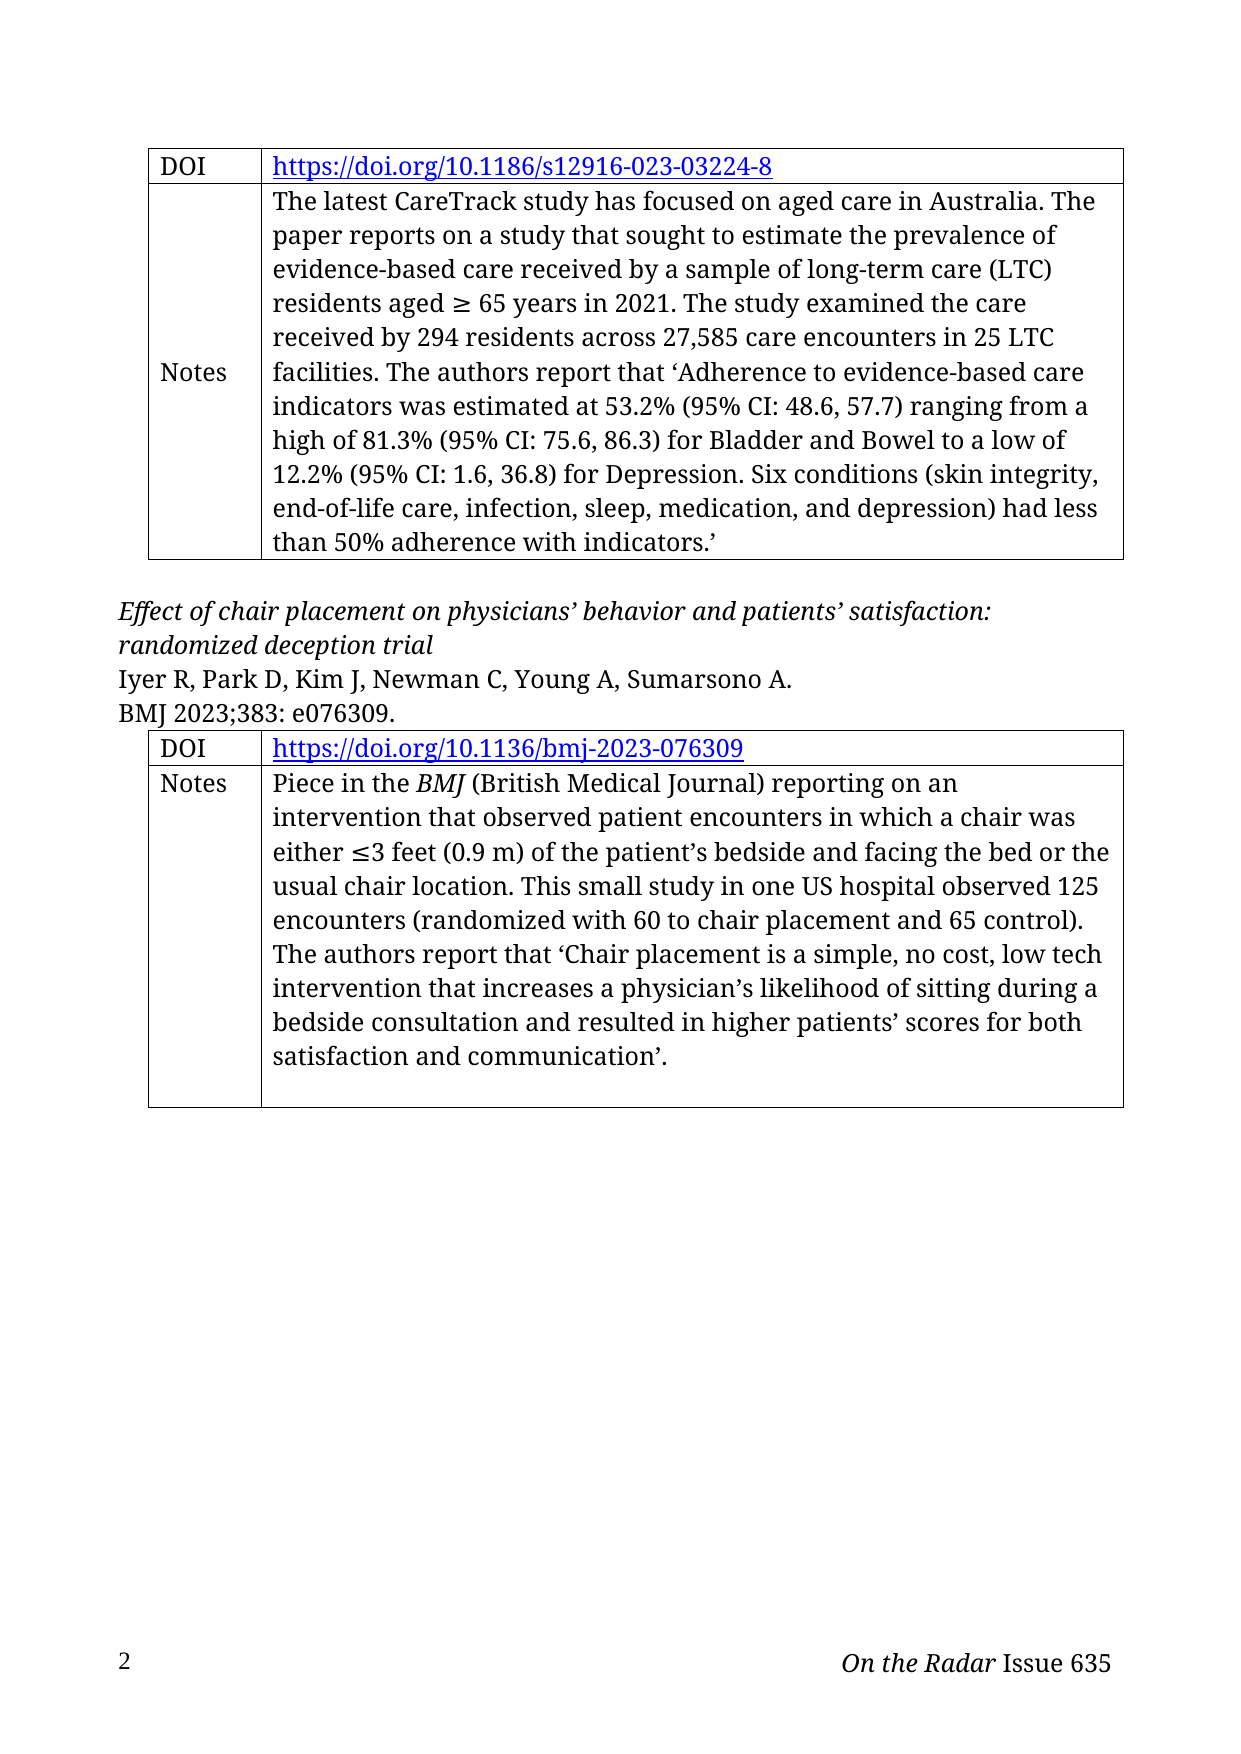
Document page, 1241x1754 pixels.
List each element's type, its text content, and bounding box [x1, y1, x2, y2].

table_header https://doi.org/10.1186/s12916-023-03224-8 [262, 149, 1123, 183]
table_cell The latest CareTrack study has focused on aged care in Australia. The paper reports on a study that sought to estimate the prevalence of evidence-based care received by a sample of long-term care (LTC) residents aged ≥ 65 years in 2021. The study examined the care received by 294 residents across 27,585 care encounters in 25 LTC facilities. The authors report that ‘Adherence to evidence-based care indicators was estimated at 53.2% (95% CI: 48.6, 57.7) ranging from a high of 81.3% (95% CI: 75.6, 86.3) for Bladder and Bowel to a low of 12.2% (95% CI: 1.6, 36.8) for Depression. Six conditions (skin integrity, end-of-life care, infection, sleep, medication, and depression) had less than 50% adherence with indicators.’ [262, 184, 1123, 558]
text Iyer R, Park D, Kim J, Newman C, Young A, Sumarsono A. [118, 662, 1122, 696]
table_cell Notes [149, 766, 261, 1107]
text Effect of chair placement on physicians’ behavior and patients’ satisfaction: randomized deception trial [118, 594, 1122, 662]
table_header https://doi.org/10.1136/bmj-2023-076309 [262, 731, 1123, 765]
text BMJ 2023;383: e076309. [118, 696, 1122, 730]
table_cell Piece in the BMJ (British Medical Journal) reporting on an intervention that observed patient encounters in which a chair was either ≤3 feet (0.9 m) of the patient’s bedside and facing the bed or the usual chair location. This small study in one US hospital observed 125 encounters (randomized with 60 to chair placement and 65 control). The authors report that ‘Chair placement is a simple, no cost, low tech intervention that increases a physician’s likelihood of sitting during a bedside consultation and resulted in higher patients’ scores for both satisfaction and communication’. [262, 766, 1123, 1107]
table_header DOI [149, 149, 261, 183]
table_header DOI [149, 731, 261, 765]
table_cell Notes [149, 184, 261, 558]
